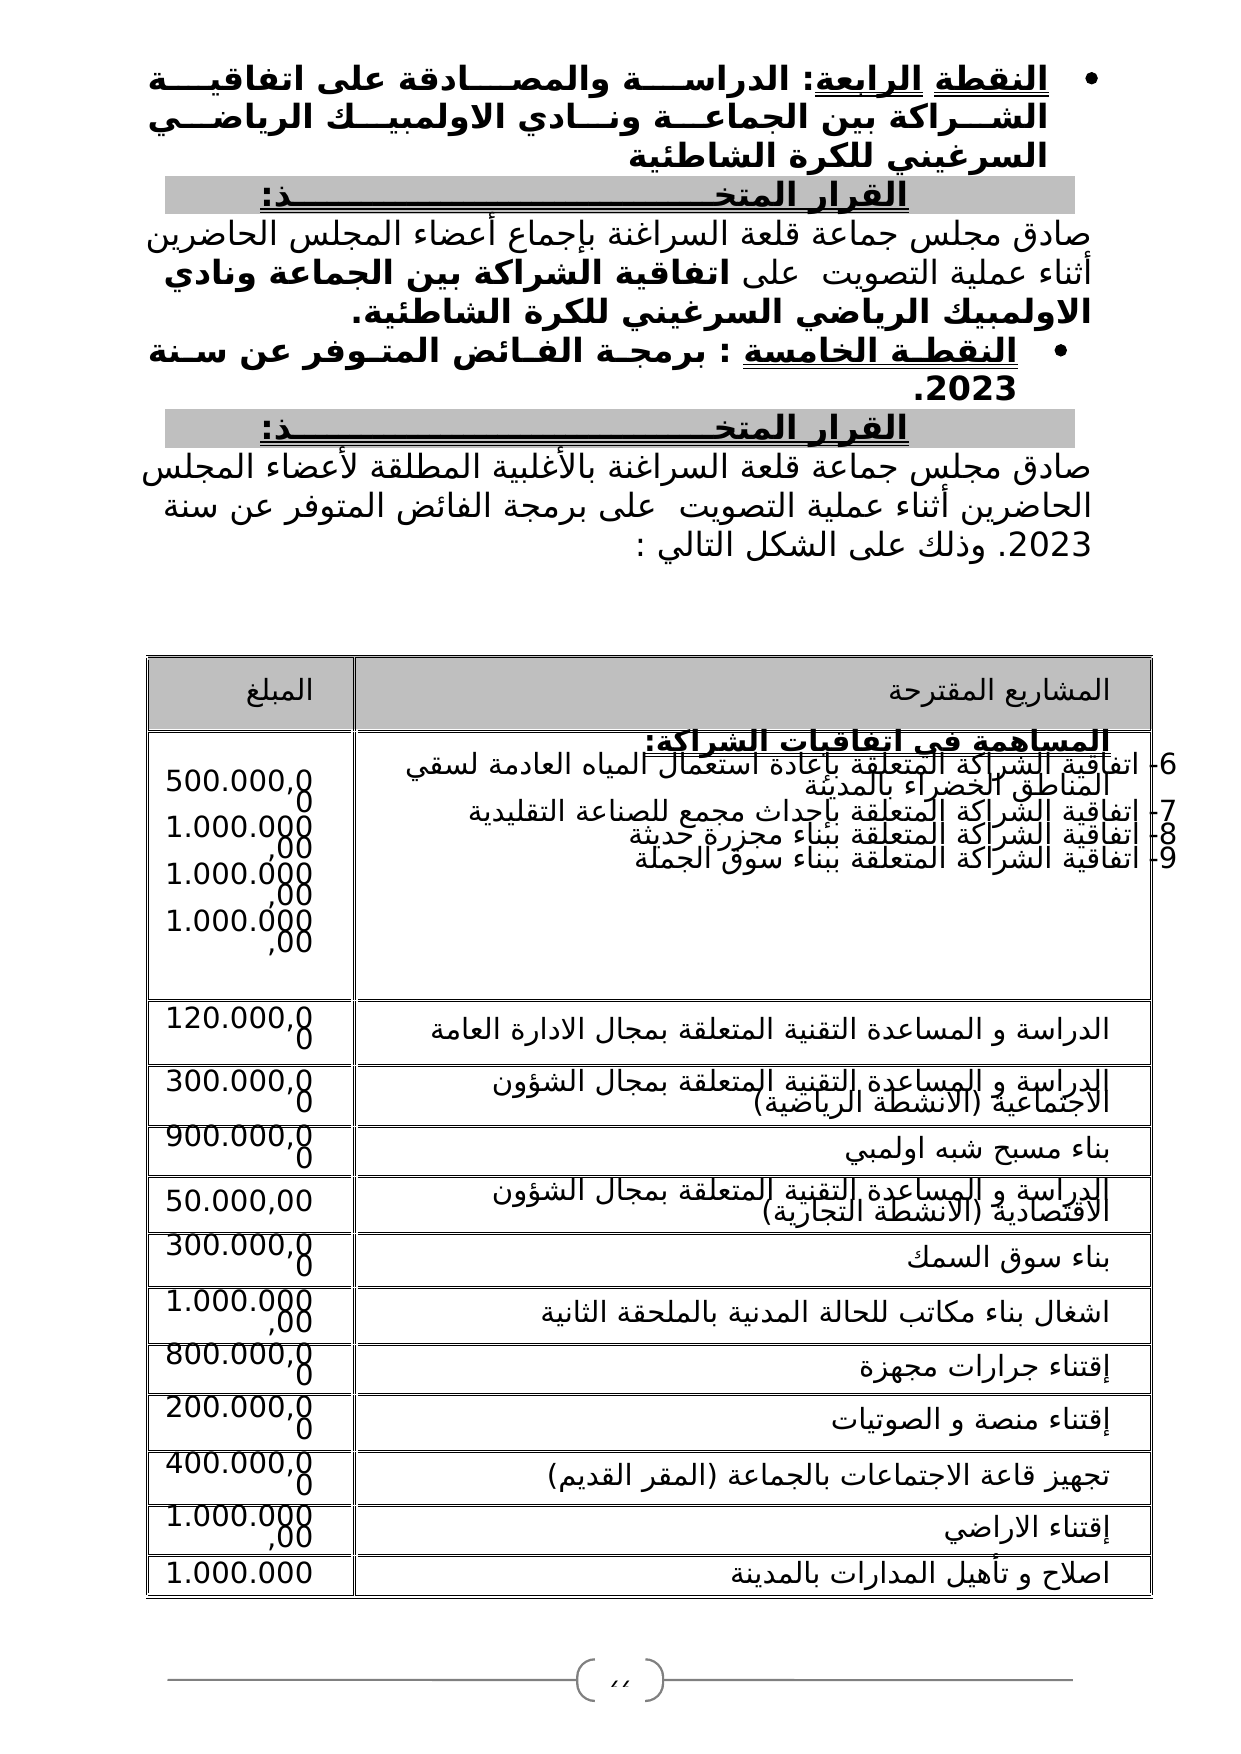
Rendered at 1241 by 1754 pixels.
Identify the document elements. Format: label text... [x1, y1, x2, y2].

table_cell المساهمة في اتفاقيات الشراكة: اتفاقية الشراكة المتعلقة بإعادة استعمال المياه العادمة لسقي المناطق الخضراء بالمدينة اتفاقية الشراكة المتعلقة بإحداث مجمع للصناعة التقليدية اتفاقية الشراكة المتعلقة ببناء مجزرة حديثة اتفاقية الشراكة المتعلقة ببناء سوق الجملة [356, 730, 1150, 999]
table_cell إقتناء الاراضي [354, 1504, 1152, 1554]
table_cell 120.000,00 [148, 999, 354, 1063]
list النقطة الخامسة : برمجة الفائض المتوفر عن سنة 2023. [148, 331, 1055, 409]
table_cell 900.000,00 [149, 1125, 354, 1175]
table_cell الدراسة و المساعدة التقنية المتعلقة بمجال الشؤون الاقتصادية (الانشطة التجارية) [354, 1175, 1152, 1232]
table_header المبلغ [148, 658, 353, 729]
table_cell تجهيز قاعة الاجتماعات بالجماعة (المقر القديم) [356, 1450, 1150, 1504]
table_cell بناء سوق السمك [356, 1232, 1150, 1286]
table_cell 800.000,00 [149, 1343, 354, 1393]
text صادق مجلس جماعة قلعة السراغنة بإجماع أعضاء المجلس الحاضرين أثناء عملية التصويت على اتفاقية الشراكة بين الجماعة ونادي الاولمبيك الرياضي السرغيني للكرة الشاطئية. [103, 214, 1093, 331]
table_header المشاريع المقترحة [354, 656, 1152, 729]
table_cell 400.000,00 [149, 1450, 353, 1504]
table_cell 200.000,00 [149, 1393, 353, 1449]
table_cell إقتناء منصة و الصوتيات [356, 1393, 1150, 1449]
table_cell 300.000,00 [149, 1064, 353, 1125]
table_cell 1.000.000,00 [148, 1286, 354, 1343]
text القرار المتخـــــــــــــــــــــــــــــــــــــذ: [165, 409, 1075, 448]
table_cell 50.000,00 [148, 1175, 354, 1232]
text صادق مجلس جماعة قلعة السراغنة بالأغلبية المطلقة لأعضاء المجلس الحاضرين أثناء عملية التصويت على برمجة الفائض المتوفر عن سنة 2023. وذلك على الشكل التالي : [103, 448, 1093, 564]
table_cell 300.000,00 [149, 1232, 353, 1286]
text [165, 176, 1075, 214]
table_cell 1.000.000,00 [149, 1504, 354, 1554]
table_cell 500.000,00 1.000.000,00 1.000.000,00 1.000.000,00 [149, 730, 353, 999]
table_cell الدراسة و المساعدة التقنية المتعلقة بمجال الشؤون الاجتماعية (الانشطة الرياضية) [356, 1064, 1150, 1125]
table_cell بناء مسبح شبه اولمبي [354, 1125, 1152, 1175]
table_cell الدراسة و المساعدة التقنية المتعلقة بمجال الادارة العامة [354, 999, 1152, 1063]
table_cell اشغال بناء مكاتب للحالة المدنية بالملحقة الثانية [354, 1286, 1152, 1343]
list النقطة الرابعة: الدراسة والمصادقة على اتفاقية الشراكة بين الجماعة ونادي الاولمبيك الرياضي السرغيني للكرة الشاطئية [148, 59, 1086, 176]
table_cell إقتناء جرارات مجهزة [354, 1343, 1152, 1393]
table_cell 1.000.000,00 [148, 1554, 354, 1595]
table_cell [354, 1554, 1152, 1595]
